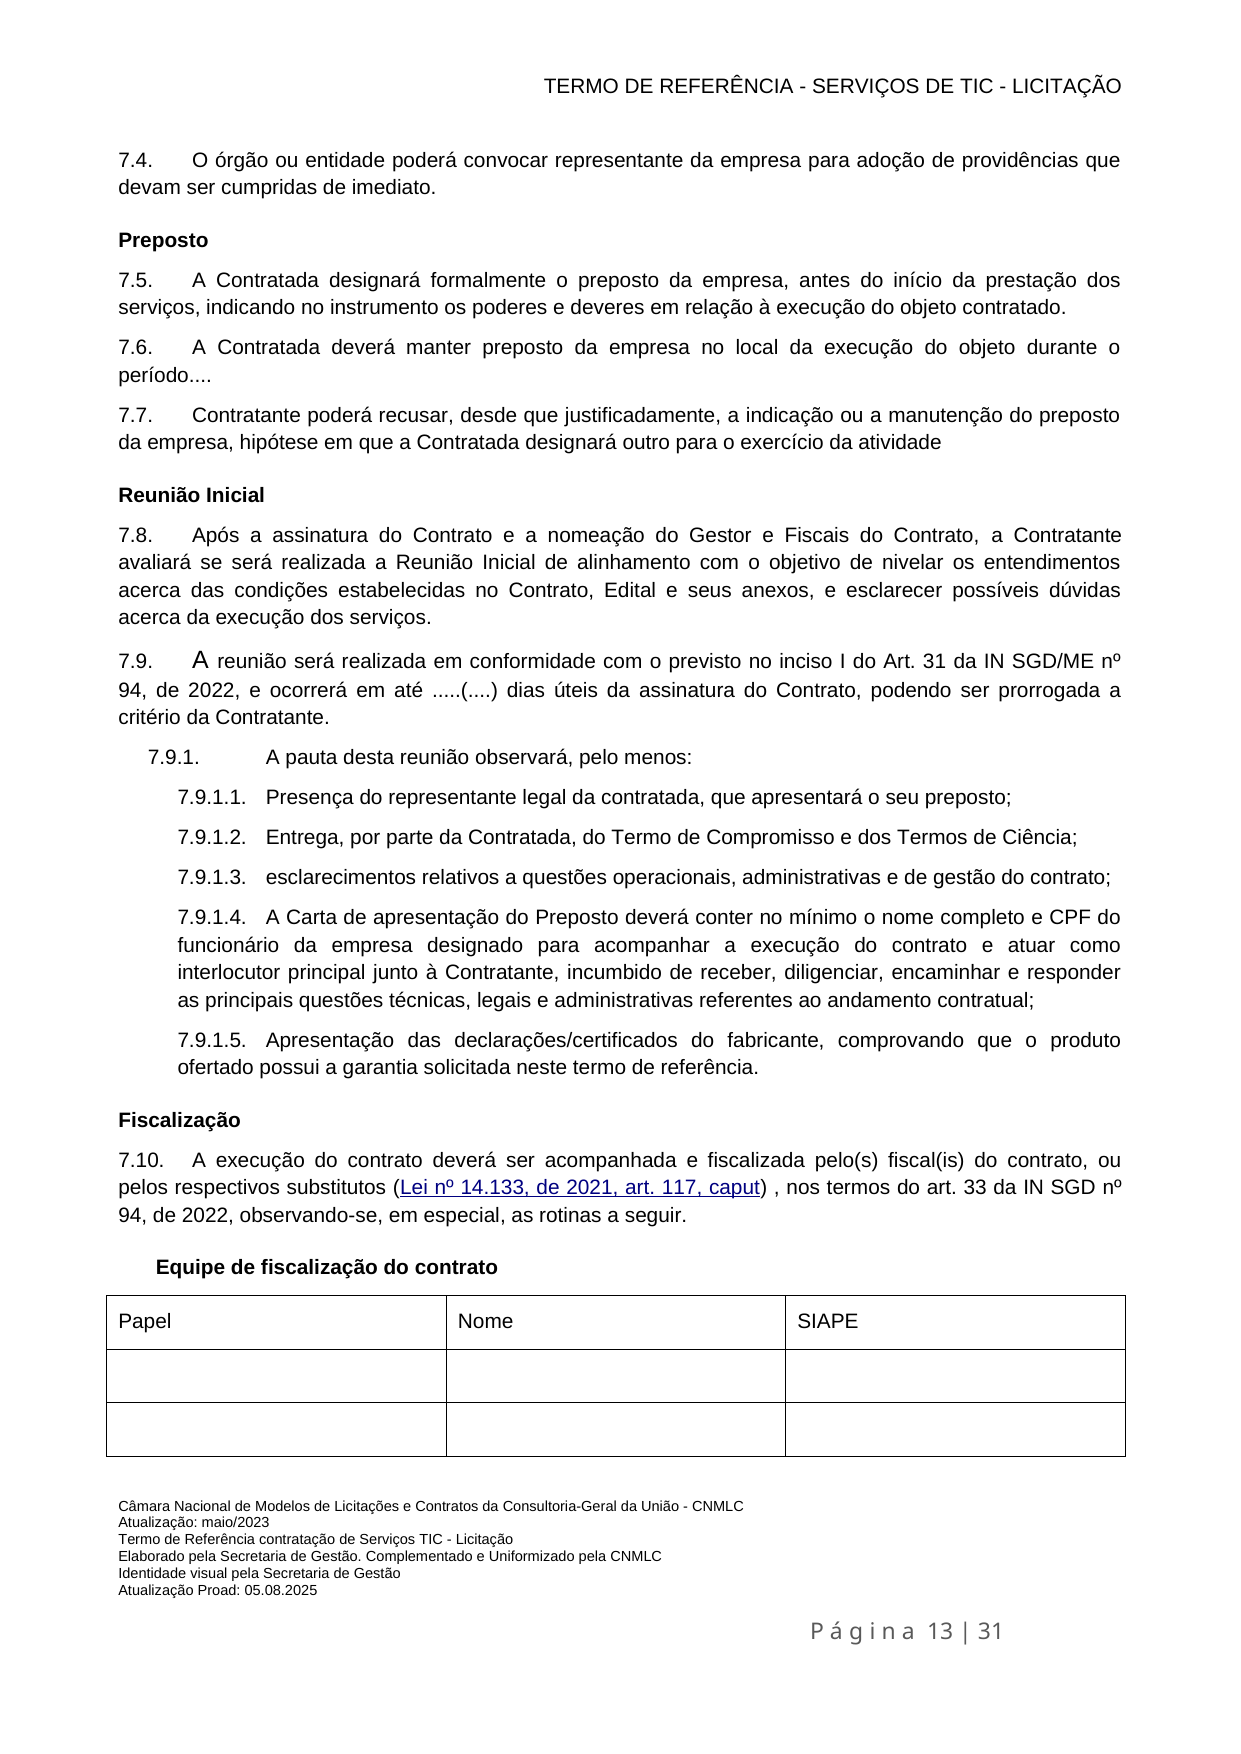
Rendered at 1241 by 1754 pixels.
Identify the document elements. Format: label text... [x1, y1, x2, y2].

text esclarecimentos relativos a questões operacionais, administrativas e de gestão do contrato; [177, 865, 1122, 889]
text A execução do contrato deverá ser acompanhada e fiscalizada pelo(s) fiscal(is) do contrato, ou pelos respectivos substitutos (Lei nº 14.133, de 2021, art. 117, caput) , nos termos do art. 33 da IN SGD nº 94, de 2022, observando-se, em especial, as rotinas a seguir. [118, 1147, 1122, 1226]
text Reunião Inicial [118, 483, 1122, 507]
text Após a assinatura do Contrato e a nomeação do Gestor e Fiscais do Contrato, a Contratante avaliará se será realizada a Reunião Inicial de alinhamento com o objetivo de nivelar os entendimentos acerca das condições estabelecidas no Contrato, Edital e seus anexos, e esclarecer possíveis dúvidas acerca da execução dos serviços. [118, 523, 1122, 629]
text A Contratada deverá manter preposto da empresa no local da execução do objeto durante o período.... [118, 335, 1122, 387]
text O órgão ou entidade poderá convocar representante da empresa para adoção de providências que devam ser cumpridas de imediato. [118, 148, 1122, 199]
text Entrega, por parte da Contratada, do Termo de Compromisso e dos Termos de Ciência; [177, 825, 1122, 849]
table_cell [786, 1403, 1125, 1456]
table_cell [107, 1403, 446, 1456]
text Apresentação das declarações/certificados do fabricante, comprovando que o produto ofertado possui a garantia solicitada neste termo de referência. [177, 1027, 1122, 1079]
text Contratante poderá recusar, desde que justificadamente, a indicação ou a manutenção do preposto da empresa, hipótese em que a Contratada designará outro para o exercício da atividade [118, 403, 1122, 454]
text A Contratada designará formalmente o preposto da empresa, antes do início da prestação dos serviços, indicando no instrumento os poderes e deveres em relação à execução do objeto contratado. [118, 268, 1122, 319]
text Presença do representante legal da contratada, que apresentará o seu preposto; [177, 785, 1122, 809]
table_header SIAPE [786, 1296, 1125, 1348]
list Equipe de fiscalização do contrato [156, 1255, 1122, 1279]
text A reunião será realizada em conformidade com o previsto no inciso I do Art. 31 da IN SGD/ME nº 94, de 2022, e ocorrerá em até .....(....) dias úteis da assinatura do Contrato, podendo ser prorrogada a critério da Contratante. [118, 645, 1122, 729]
text Preposto [118, 228, 1122, 252]
table_header Papel [107, 1296, 446, 1348]
table_header Nome [447, 1296, 785, 1348]
text Fiscalização [118, 1107, 1122, 1131]
text A pauta desta reunião observará, pelo menos: [148, 745, 1122, 769]
table_cell [447, 1350, 785, 1402]
text A Carta de apresentação do Preposto deverá conter no mínimo o nome completo e CPF do funcionário da empresa designado para acompanhar a execução do contrato e atuar como interlocutor principal junto à Contratante, incumbido de receber, diligenciar, encaminhar e responder as principais questões técnicas, legais e administrativas referentes ao andamento contratual; [177, 905, 1122, 1011]
table_cell [786, 1350, 1125, 1402]
table_cell [447, 1403, 785, 1456]
table_cell [107, 1350, 446, 1402]
